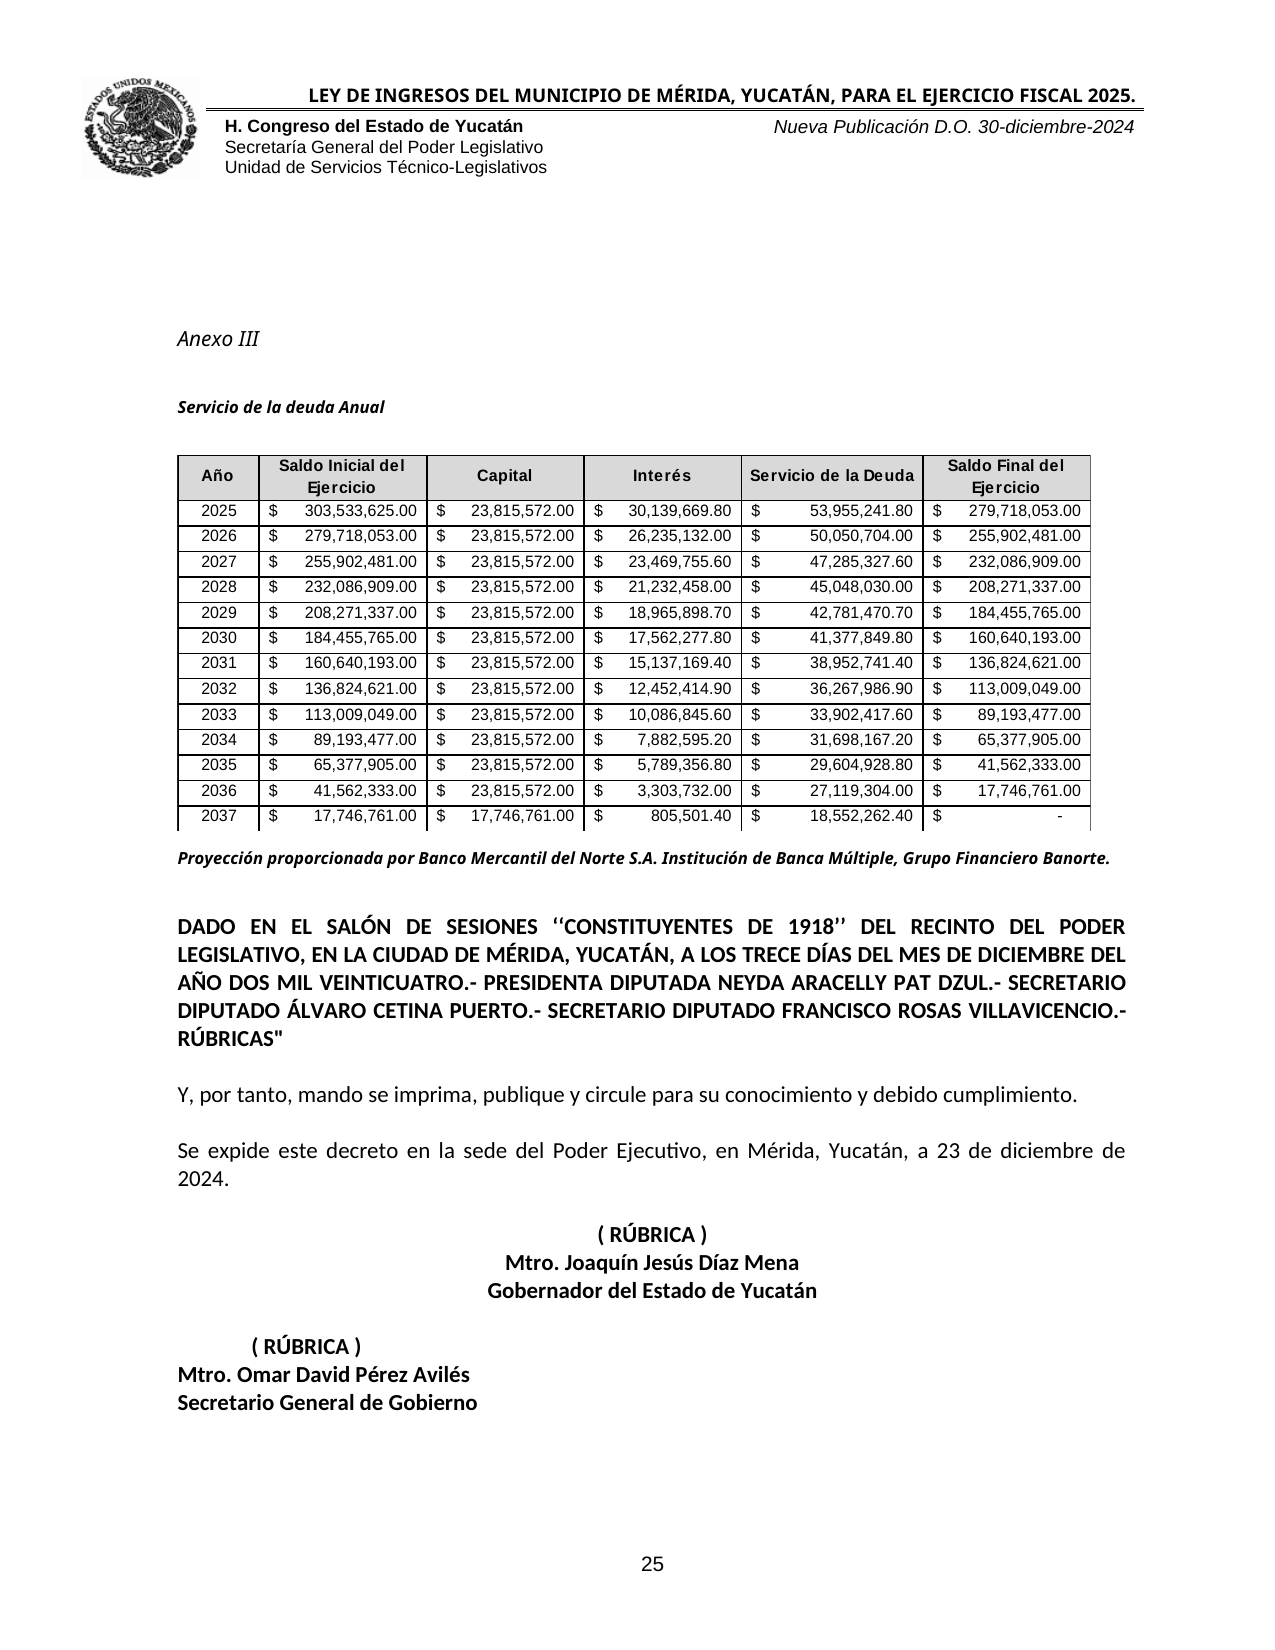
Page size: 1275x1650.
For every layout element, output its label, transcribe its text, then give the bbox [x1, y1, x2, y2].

text Se expide este decreto en la sede del Poder Ejecutivo, en Mérida, Yucatán, a 23 de diciembre de 2024. [177, 1136, 1127, 1192]
text DADO EN EL SALÓN DE SESIONES ‘‘CONSTITUYENTES DE 1918’’ DEL RECINTO DEL PODER LEGISLATIVO, EN LA CIUDAD DE MÉRIDA, YUCATÁN, A LOS TRECE DÍAS DEL MES DE DICIEMBRE DEL AÑO DOS MIL VEINTICUATRO.- PRESIDENTA DIPUTADA NEYDA ARACELLY PAT DZUL.- SECRETARIO DIPUTADO ÁLVARO CETINA PUERTO.- SECRETARIO DIPUTADO FRANCISCO ROSAS VILLAVICENCIO.- RÚBRICAS" [177, 912, 1127, 1052]
text Y, por tanto, mando se imprima, publique y circule para su conocimiento y debido cumplimiento. [177, 1080, 1127, 1108]
text Mtro. Joaquín Jesús Díaz Mena [177, 1248, 1127, 1276]
text Mtro. Omar David Pérez Avilés [177, 1360, 1127, 1388]
text ( RÚBRICA ) [177, 1220, 1127, 1248]
text Proyección proporcionada por Banco Mercantil del Norte S.A. Institución de Banca Múltiple, Grupo Financiero Banorte. [177, 847, 1127, 869]
text Anexo III [177, 324, 1127, 352]
text ( RÚBRICA ) [177, 1332, 1127, 1360]
text Secretario General de Gobierno [177, 1388, 1127, 1416]
text Gobernador del Estado de Yucatán [177, 1276, 1127, 1304]
text Servicio de la deuda Anual [177, 395, 1127, 418]
